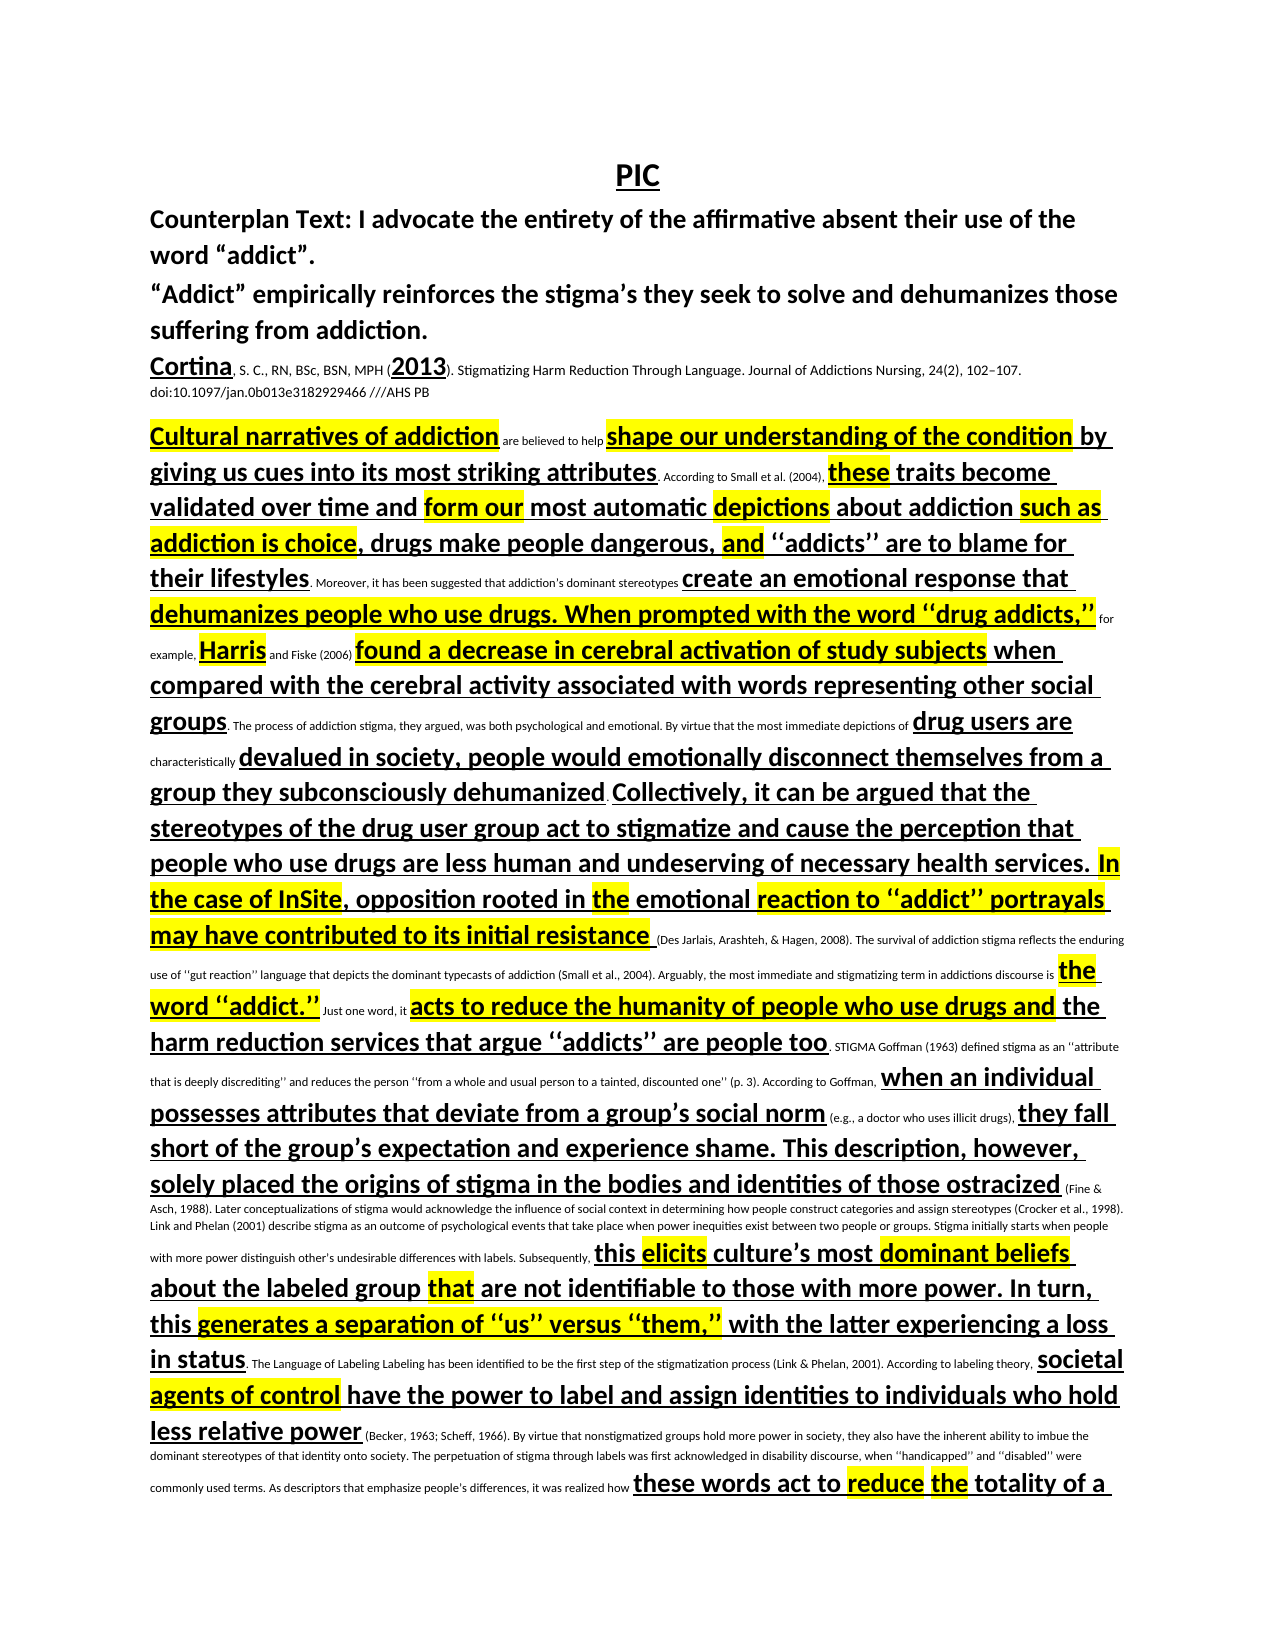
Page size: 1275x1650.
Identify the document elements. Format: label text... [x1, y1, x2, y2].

text Cortina, S. C., RN, BSc, BSN, MPH (2013). Stigmatizing Harm Reduction Through Language. Journal of Addictions Nursing, 24(2), 102–107. doi:10.1097/jan.0b013e3182929466 ///AHS PB [150, 349, 1125, 401]
subtitle PIC [150, 154, 1125, 195]
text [150, 419, 1125, 1499]
subtitle “Addict” empirically reinforces the stigma’s they seek to solve and dehumanizes those suffering from addiction. [150, 278, 1125, 346]
subtitle Counterplan Text: I advocate the entirety of the affirmative absent their use of the word “addict”. [150, 202, 1125, 271]
